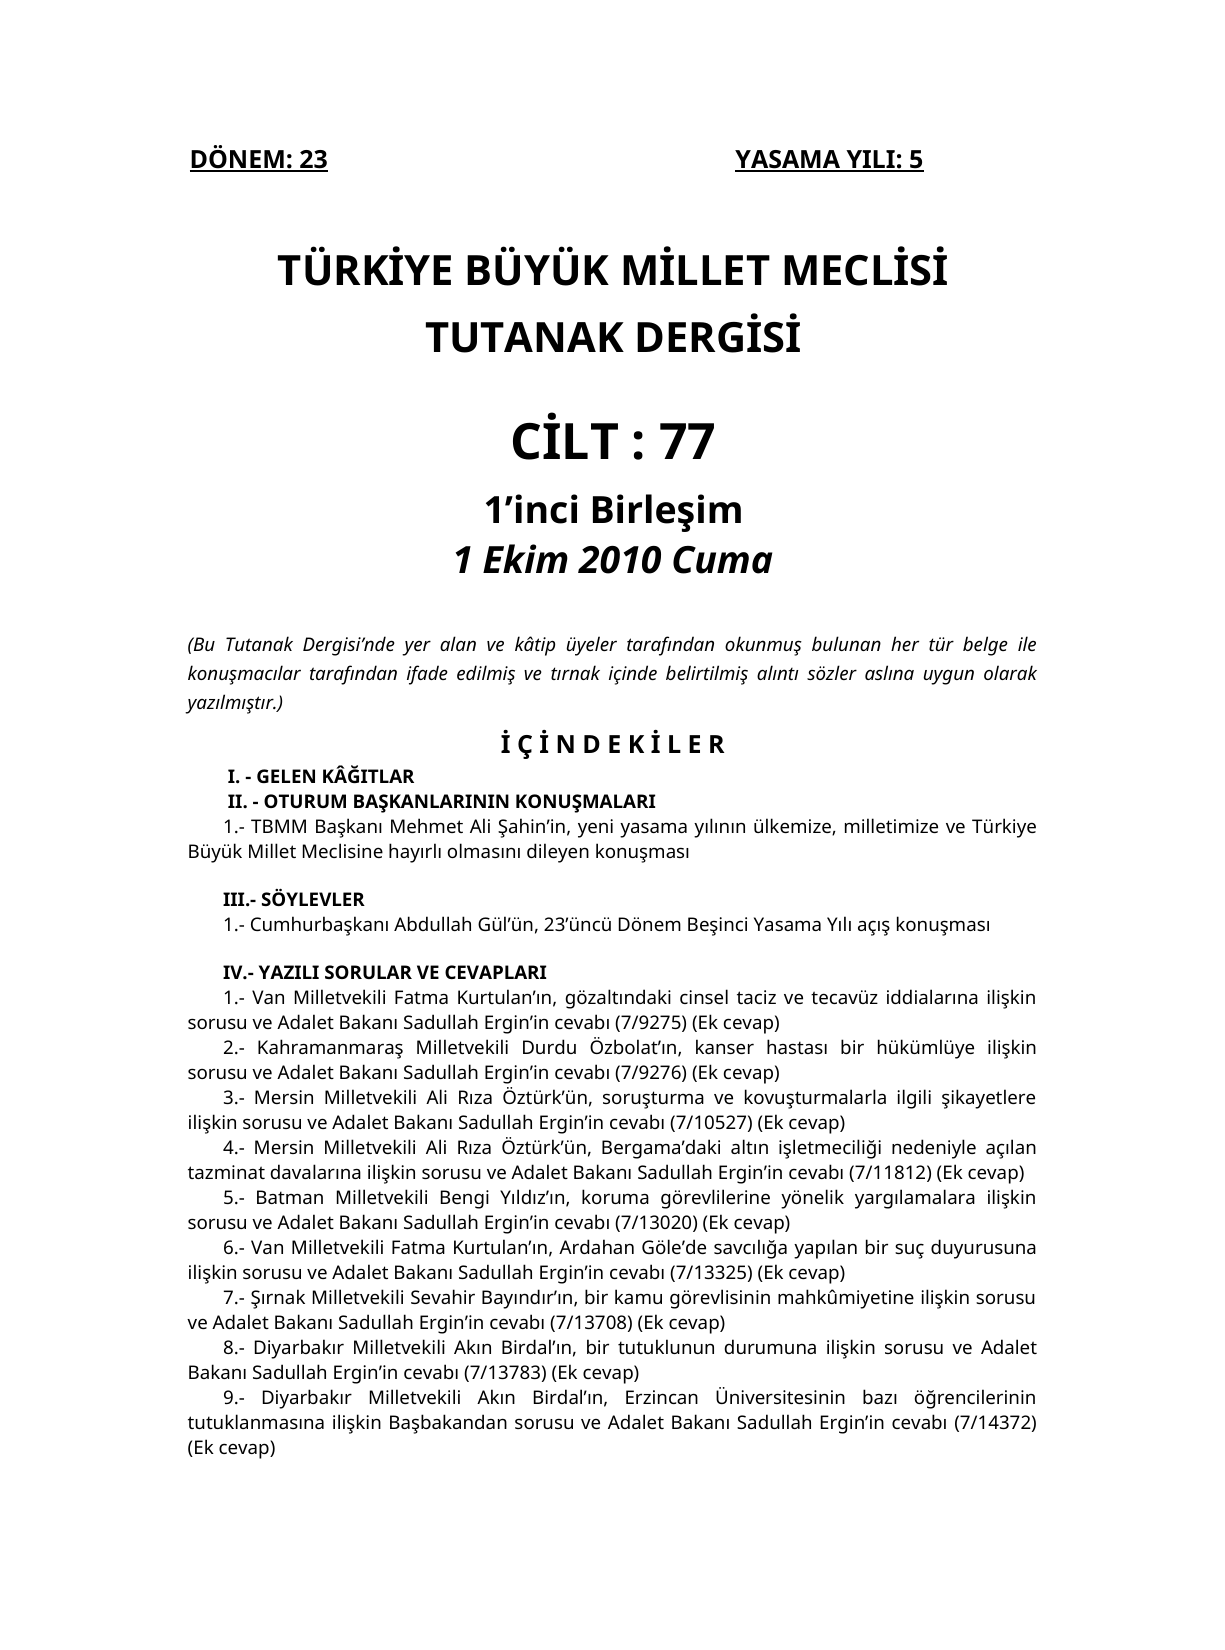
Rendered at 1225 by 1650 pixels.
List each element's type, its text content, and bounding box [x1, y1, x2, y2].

text 2.- Kahramanmaraş Milletvekili Durdu Özbolat’ın, kanser hastası bir hükümlüye ilişkin sorusu ve Adalet Bakanı Sadullah Ergin’in cevabı (7/9276) (Ek cevap) [187, 1034, 1037, 1084]
text II. - OTURUM BAŞKANLARININ KONUŞMALARI [187, 788, 1037, 813]
text 1.- Van Milletvekili Fatma Kurtulan’ın, gözaltındaki cinsel taciz ve tecavüz iddialarına ilişkin sorusu ve Adalet Bakanı Sadullah Ergin’in cevabı (7/9275) (Ek cevap) [187, 984, 1037, 1034]
text 9.- Diyarbakır Milletvekili Akın Birdal’ın, Erzincan Üniversitesinin bazı öğrencilerinin tutuklanmasına ilişkin Başbakandan sorusu ve Adalet Bakanı Sadullah Ergin’in cevabı (7/14372) (Ek cevap) [187, 1384, 1037, 1459]
text DÖNEM: 23 YASAMA YILI: 5 [187, 150, 1037, 173]
text 5.- Batman Milletvekili Bengi Yıldız’ın, koruma görevlilerine yönelik yargılamalara ilişkin sorusu ve Adalet Bakanı Sadullah Ergin’in cevabı (7/13020) (Ek cevap) [187, 1184, 1037, 1234]
text III.- SÖYLEVLER [187, 886, 1037, 911]
text 1.- Cumhurbaşkanı Abdullah Gül’ün, 23’üncü Dönem Beşinci Yasama Yılı açış konuşması [187, 911, 1037, 936]
text TÜRKİYE BÜYÜK MİLLET MECLİSİ [187, 219, 1037, 302]
text (Bu Tutanak Dergisi’nde yer alan ve kâtip üyeler tarafından okunmuş bulunan her tür belge ile konuşmacılar tarafından ifade edilmiş ve tırnak içinde belirtilmiş alıntı sözler aslına uygun olarak yazılmıştır.) [187, 628, 1037, 716]
text 8.- Diyarbakır Milletvekili Akın Birdal’ın, bir tutuklunun durumuna ilişkin sorusu ve Adalet Bakanı Sadullah Ergin’in cevabı (7/13783) (Ek cevap) [187, 1334, 1037, 1384]
text IV.- YAZILI SORULAR VE CEVAPLARI [187, 959, 1037, 984]
text 1.- TBMM Başkanı Mehmet Ali Şahin’in, yeni yasama yılının ülkemize, milletimize ve Türkiye Büyük Millet Meclisine hayırlı olmasını dileyen konuşması [187, 813, 1037, 863]
text 6.- Van Milletvekili Fatma Kurtulan’ın, Ardahan Göle’de savcılığa yapılan bir suç duyurusuna ilişkin sorusu ve Adalet Bakanı Sadullah Ergin’in cevabı (7/13325) (Ek cevap) [187, 1234, 1037, 1284]
text TUTANAK DERGİSİ [187, 302, 1037, 364]
text I. - GELEN KÂĞITLAR [187, 763, 1037, 788]
text 4.- Mersin Milletvekili Ali Rıza Öztürk’ün, Bergama’daki altın işletmeciliği nedeniyle açılan tazminat davalarına ilişkin sorusu ve Adalet Bakanı Sadullah Ergin’in cevabı (7/11812) (Ek cevap) [187, 1134, 1037, 1184]
text 1 Ekim 2010 Cuma [187, 536, 1037, 582]
text 7.- Şırnak Milletvekili Sevahir Bayındır’ın, bir kamu görevlisinin mahkûmiyetine ilişkin sorusu ve Adalet Bakanı Sadullah Ergin’in cevabı (7/13708) (Ek cevap) [187, 1284, 1037, 1334]
text 3.- Mersin Milletvekili Ali Rıza Öztürk’ün, soruşturma ve kovuşturmalarla ilgili şikayetlere ilişkin sorusu ve Adalet Bakanı Sadullah Ergin’in cevabı (7/10527) (Ek cevap) [187, 1084, 1037, 1134]
text İ Ç İ N D E K İ L E R [187, 716, 1037, 763]
text CİLT : 77 [187, 406, 1037, 474]
text 1’inci Birleşim [187, 474, 1037, 536]
